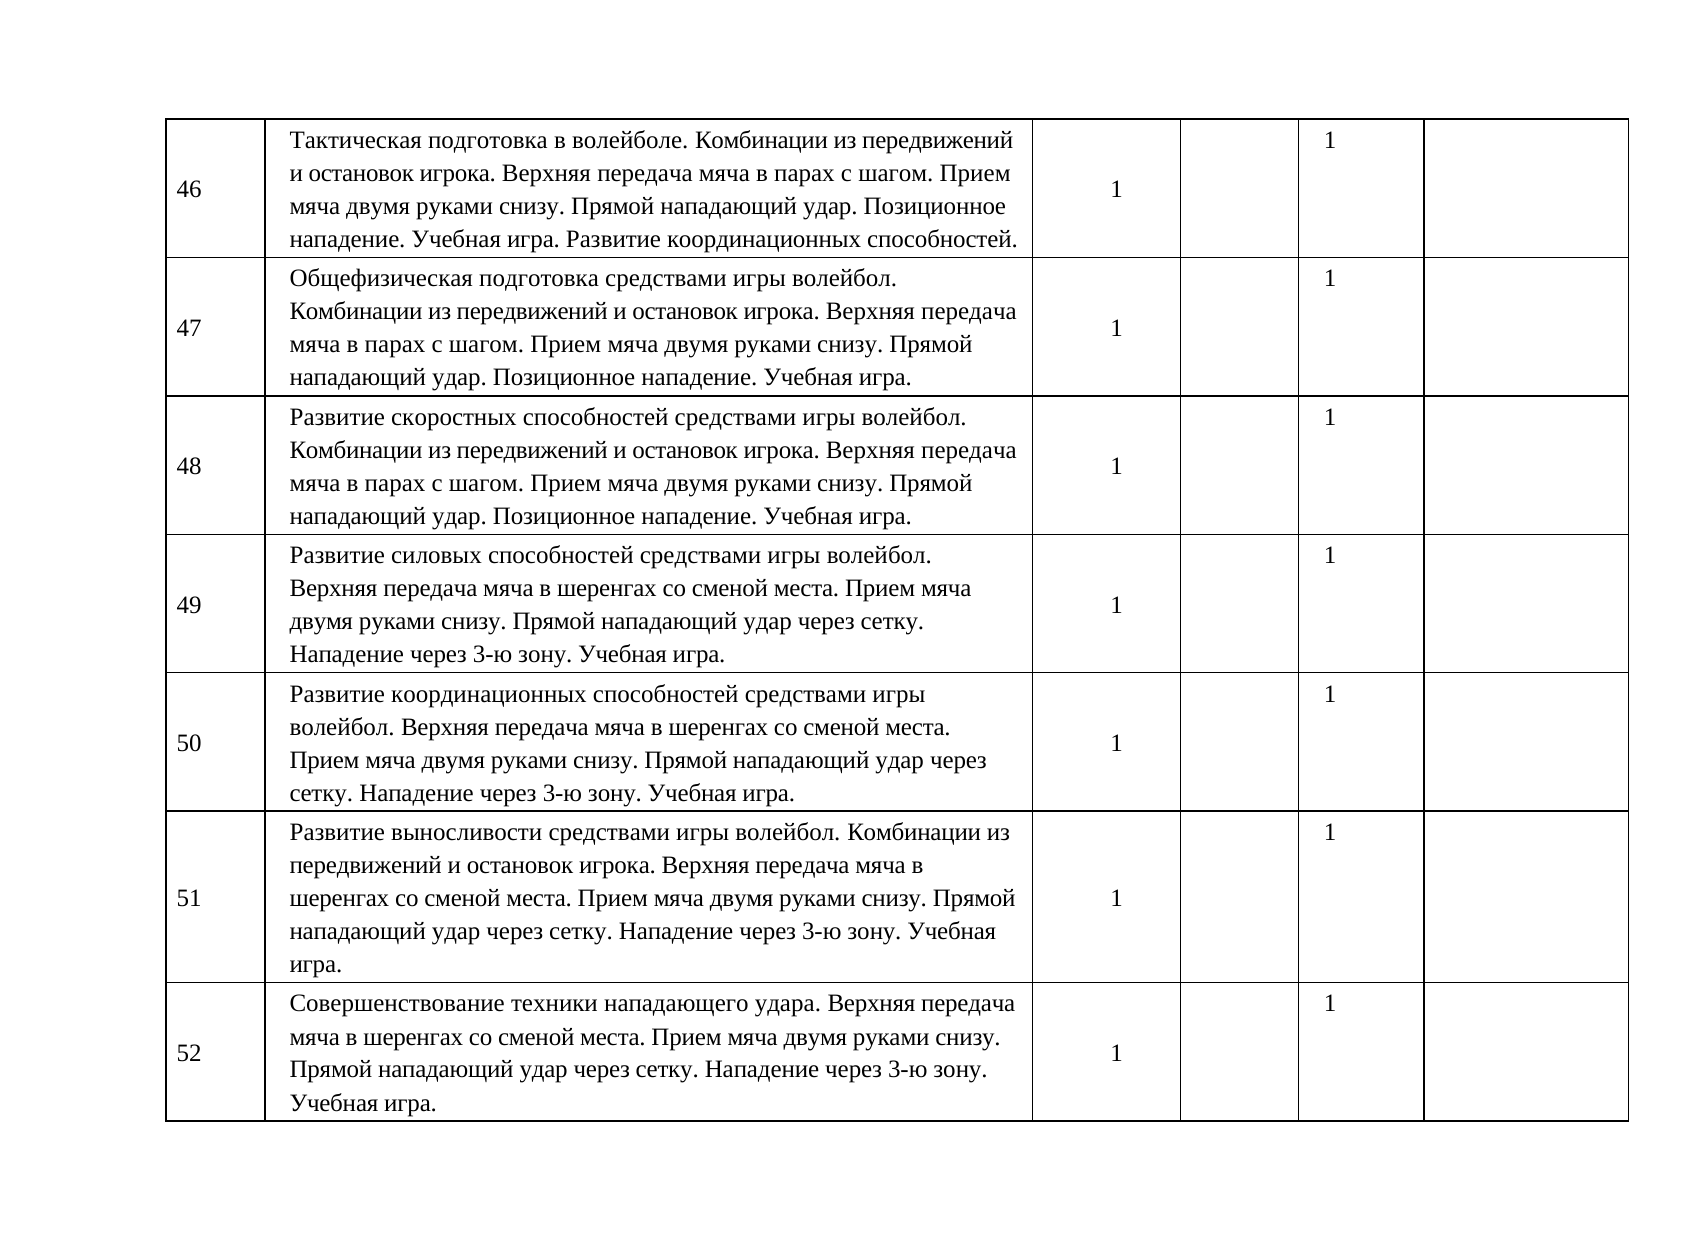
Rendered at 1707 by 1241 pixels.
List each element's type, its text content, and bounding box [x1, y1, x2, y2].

table_cell [1425, 397, 1628, 533]
table_cell 1 [1299, 535, 1423, 672]
table_cell [1425, 812, 1628, 982]
table_cell Совершенствование техники нападающего удара. Верхняя передача мяча в шеренгах со сменой места. Прием мяча двумя руками снизу. Прямой нападающий удар через сетку. Нападение через 3-ю зону. Учебная игра. [266, 983, 1032, 1120]
table_cell 1 [1033, 535, 1180, 672]
table_cell [1181, 397, 1298, 533]
table_cell Развитие скоростных способностей средствами игры волейбол. Комбинации из передвижений и остановок игрока. Верхняя передача мяча в парах с шагом. Прием мяча двумя руками снизу. Прямой нападающий удар. Позиционное нападение. Учебная игра. [266, 397, 1032, 533]
table_cell [1425, 983, 1628, 1120]
table_cell 46 [167, 120, 264, 257]
table_cell 1 [1033, 812, 1180, 982]
table_cell Развитие силовых способностей средствами игры волейбол. Верхняя передача мяча в шеренгах со сменой места. Прием мяча двумя руками снизу. Прямой нападающий удар через сетку. Нападение через 3-ю зону. Учебная игра. [266, 535, 1032, 672]
table_cell [1181, 812, 1298, 982]
table_cell 1 [1033, 258, 1180, 395]
table_cell [1181, 258, 1298, 395]
table_cell [1181, 673, 1298, 810]
table_cell 1 [1033, 673, 1180, 810]
table_cell 1 [1299, 120, 1423, 257]
table_cell [1425, 258, 1628, 395]
table_cell 1 [1299, 397, 1423, 533]
table_cell Развитие координационных способностей средствами игры волейбол. Верхняя передача мяча в шеренгах со сменой места. Прием мяча двумя руками снизу. Прямой нападающий удар через сетку. Нападение через 3-ю зону. Учебная игра. [266, 673, 1032, 810]
table_cell 1 [1033, 120, 1180, 257]
table_cell [1425, 673, 1628, 810]
table_cell 1 [1299, 812, 1423, 982]
table_cell [1181, 535, 1298, 672]
table_cell 1 [1033, 397, 1180, 533]
table_cell 1 [1299, 673, 1423, 810]
table_cell [1181, 120, 1298, 257]
table_cell 51 [167, 812, 264, 982]
table_cell [1425, 120, 1628, 257]
table_cell Развитие выносливости средствами игры волейбол. Комбинации из передвижений и остановок игрока. Верхняя передача мяча в шеренгах со сменой места. Прием мяча двумя руками снизу. Прямой нападающий удар через сетку. Нападение через 3-ю зону. Учебная игра. [266, 812, 1032, 982]
table_cell [1425, 535, 1628, 672]
table_cell 1 [1299, 983, 1423, 1120]
table_cell 1 [1299, 258, 1423, 395]
table_cell [1181, 983, 1298, 1120]
table_cell 48 [167, 397, 264, 533]
table_cell 1 [1033, 983, 1180, 1120]
table_cell Тактическая подготовка в волейболе. Комбинации из передвижений и остановок игрока. Верхняя передача мяча в парах с шагом. Прием мяча двумя руками снизу. Прямой нападающий удар. Позиционное нападение. Учебная игра. Развитие координационных способностей. [266, 120, 1032, 257]
table_cell 49 [167, 535, 264, 672]
table_cell 47 [167, 258, 264, 395]
table_cell 52 [167, 983, 264, 1120]
table_cell 50 [167, 673, 264, 810]
table_cell Общефизическая подготовка средствами игры волейбол. Комбинации из передвижений и остановок игрока. Верхняя передача мяча в парах с шагом. Прием мяча двумя руками снизу. Прямой нападающий удар. Позиционное нападение. Учебная игра. [266, 258, 1032, 395]
